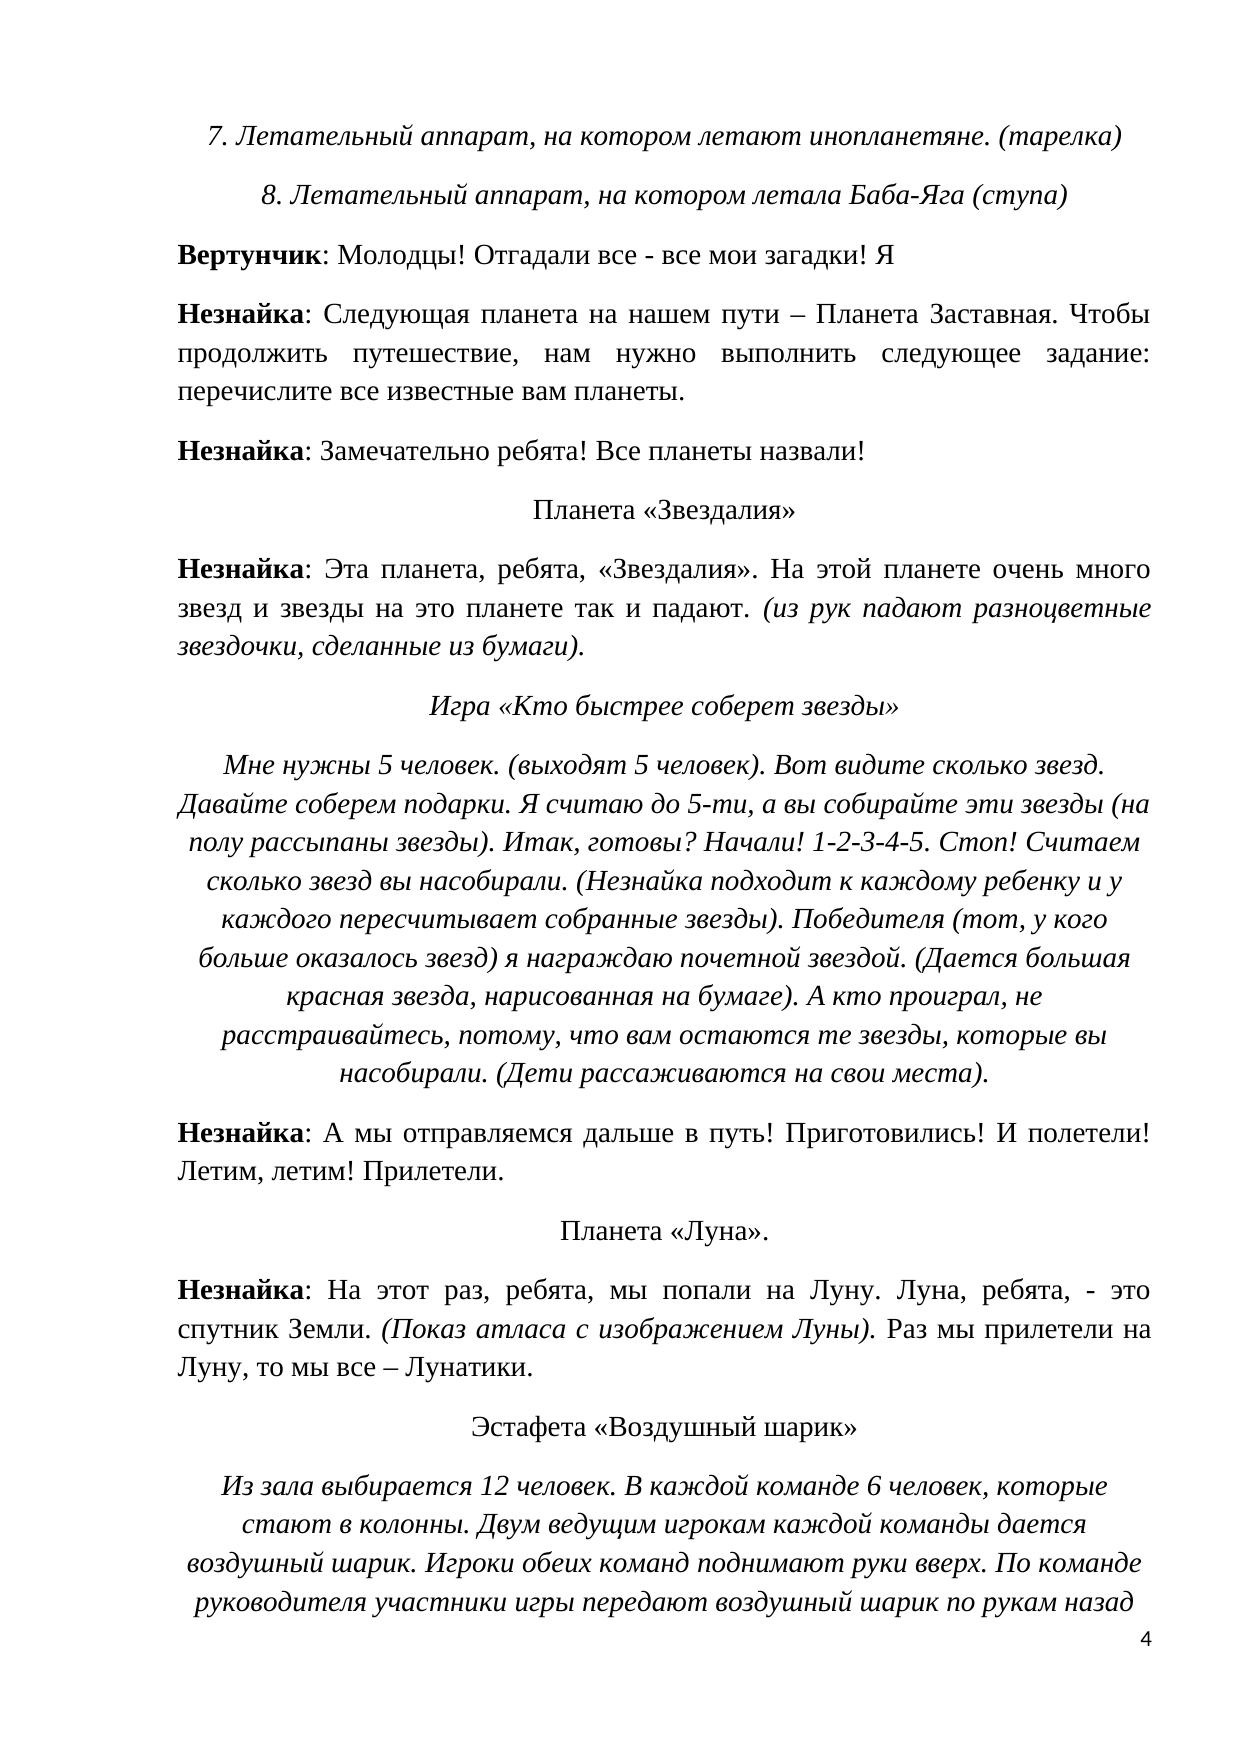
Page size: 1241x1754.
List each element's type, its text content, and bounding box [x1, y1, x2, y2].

text Незнайка: Следующая планета на нашем пути – Планета Заставная. Чтобы продолжить путешествие, нам нужно выполнить следующее задание: перечислите все известные вам планеты. [177, 296, 1152, 407]
text 7. Летательный аппарат, на котором летают инопланетяне. (тарелка) [177, 118, 1152, 152]
text Эстафета «Воздушный шарик» [177, 1409, 1152, 1442]
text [177, 1468, 1152, 1617]
text Планета «Луна». [177, 1213, 1152, 1246]
text Игра «Кто быстрее соберет звезды» [177, 688, 1152, 721]
text Незнайка: А мы отправляемся дальше в путь! Приготовились! И полетели! Летим, летим! Прилетели. [177, 1115, 1152, 1187]
text 8. Летательный аппарат, на котором летала Баба-Яга (ступа) [177, 177, 1152, 211]
text Незнайка: Эта планета, ребята, «Звездалия». На этой планете очень много звезд и звезды на это планете так и падают. (из рук падают разноцветные звездочки, сделанные из бумаги). [177, 551, 1152, 662]
text Планета «Звездалия» [177, 492, 1152, 526]
text Мне нужны 5 человек. (выходят 5 человек). Вот видите сколько звезд. Давайте соберем подарки. Я считаю до 5-ти, а вы собирайте эти звезды (на полу рассыпаны звезды). Итак, готовы? Начали! 1-2-3-4-5. Стоп! Считаем сколько звезд вы насобирали. (Незнайка подходит к каждому ребенку и у каждого пересчитывает собранные звезды). Победителя (тот, у кого больше оказалось звезд) я награждаю почетной звездой. (Дается большая красная звезда, нарисованная на бумаге). А кто проиграл, не расстраивайтесь, потому, что вам остаются те звезды, которые вы насобирали. (Дети рассаживаются на свои места). [177, 747, 1152, 1089]
text Вертунчик: Молодцы! Отгадали все - все мои загадки! Я [177, 237, 1152, 270]
text Незнайка: На этот раз, ребята, мы попали на Луну. Луна, ребята, - это спутник Земли. (Показ атласа с изображением Луны). Раз мы прилетели на Луну, то мы все – Лунатики. [177, 1272, 1152, 1383]
text Незнайка: Замечательно ребята! Все планеты назвали! [177, 433, 1152, 466]
